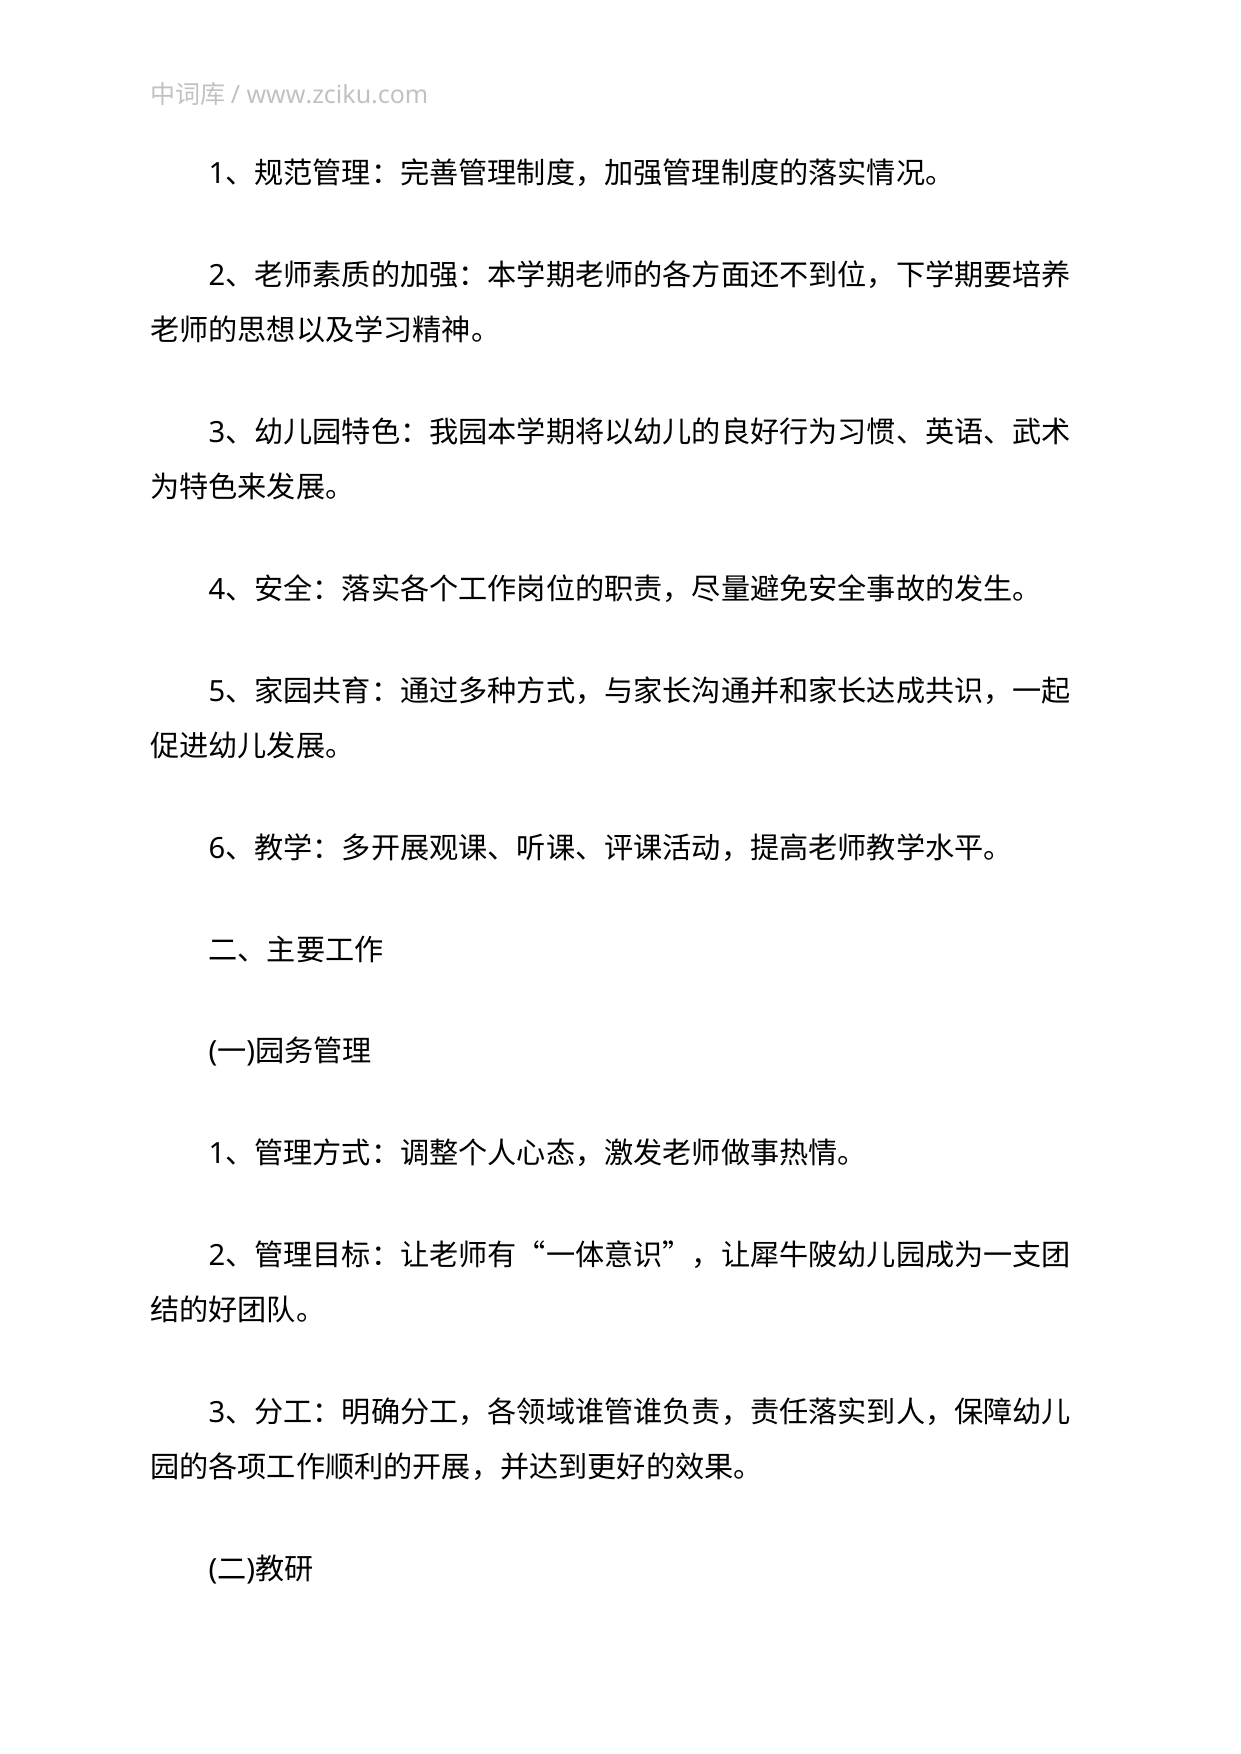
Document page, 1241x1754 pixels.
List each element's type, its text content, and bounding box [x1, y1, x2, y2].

text 5、家园共育：通过多种方式，与家长沟通并和家长达成共识，一起促进幼儿发展。 [150, 667, 1090, 765]
text 4、安全：落实各个工作岗位的职责，尽量避免安全事故的发生。 [150, 566, 1090, 608]
text 3、幼儿园特色：我园本学期将以幼儿的良好行为习惯、英语、武术为特色来发展。 [150, 409, 1090, 506]
text 二、主要工作 [150, 926, 1090, 968]
text 1、管理方式：调整个人心态，激发老师做事热情。 [150, 1130, 1090, 1172]
text 2、老师素质的加强：本学期老师的各方面还不到位，下学期要培养老师的思想以及学习精神。 [150, 252, 1090, 349]
text (二)教研 [150, 1546, 1090, 1588]
text 2、管理目标：让老师有“一体意识”，让犀牛陂幼儿园成为一支团结的好团队。 [150, 1232, 1090, 1329]
text 6、教学：多开展观课、听课、评课活动，提高老师教学水平。 [150, 824, 1090, 867]
text (一)园务管理 [150, 1028, 1090, 1070]
text 3、分工：明确分工，各领域谁管谁负责，责任落实到人，保障幼儿园的各项工作顺利的开展，并达到更好的效果。 [150, 1389, 1090, 1486]
text 1、规范管理：完善管理制度，加强管理制度的落实情况。 [150, 150, 1090, 192]
